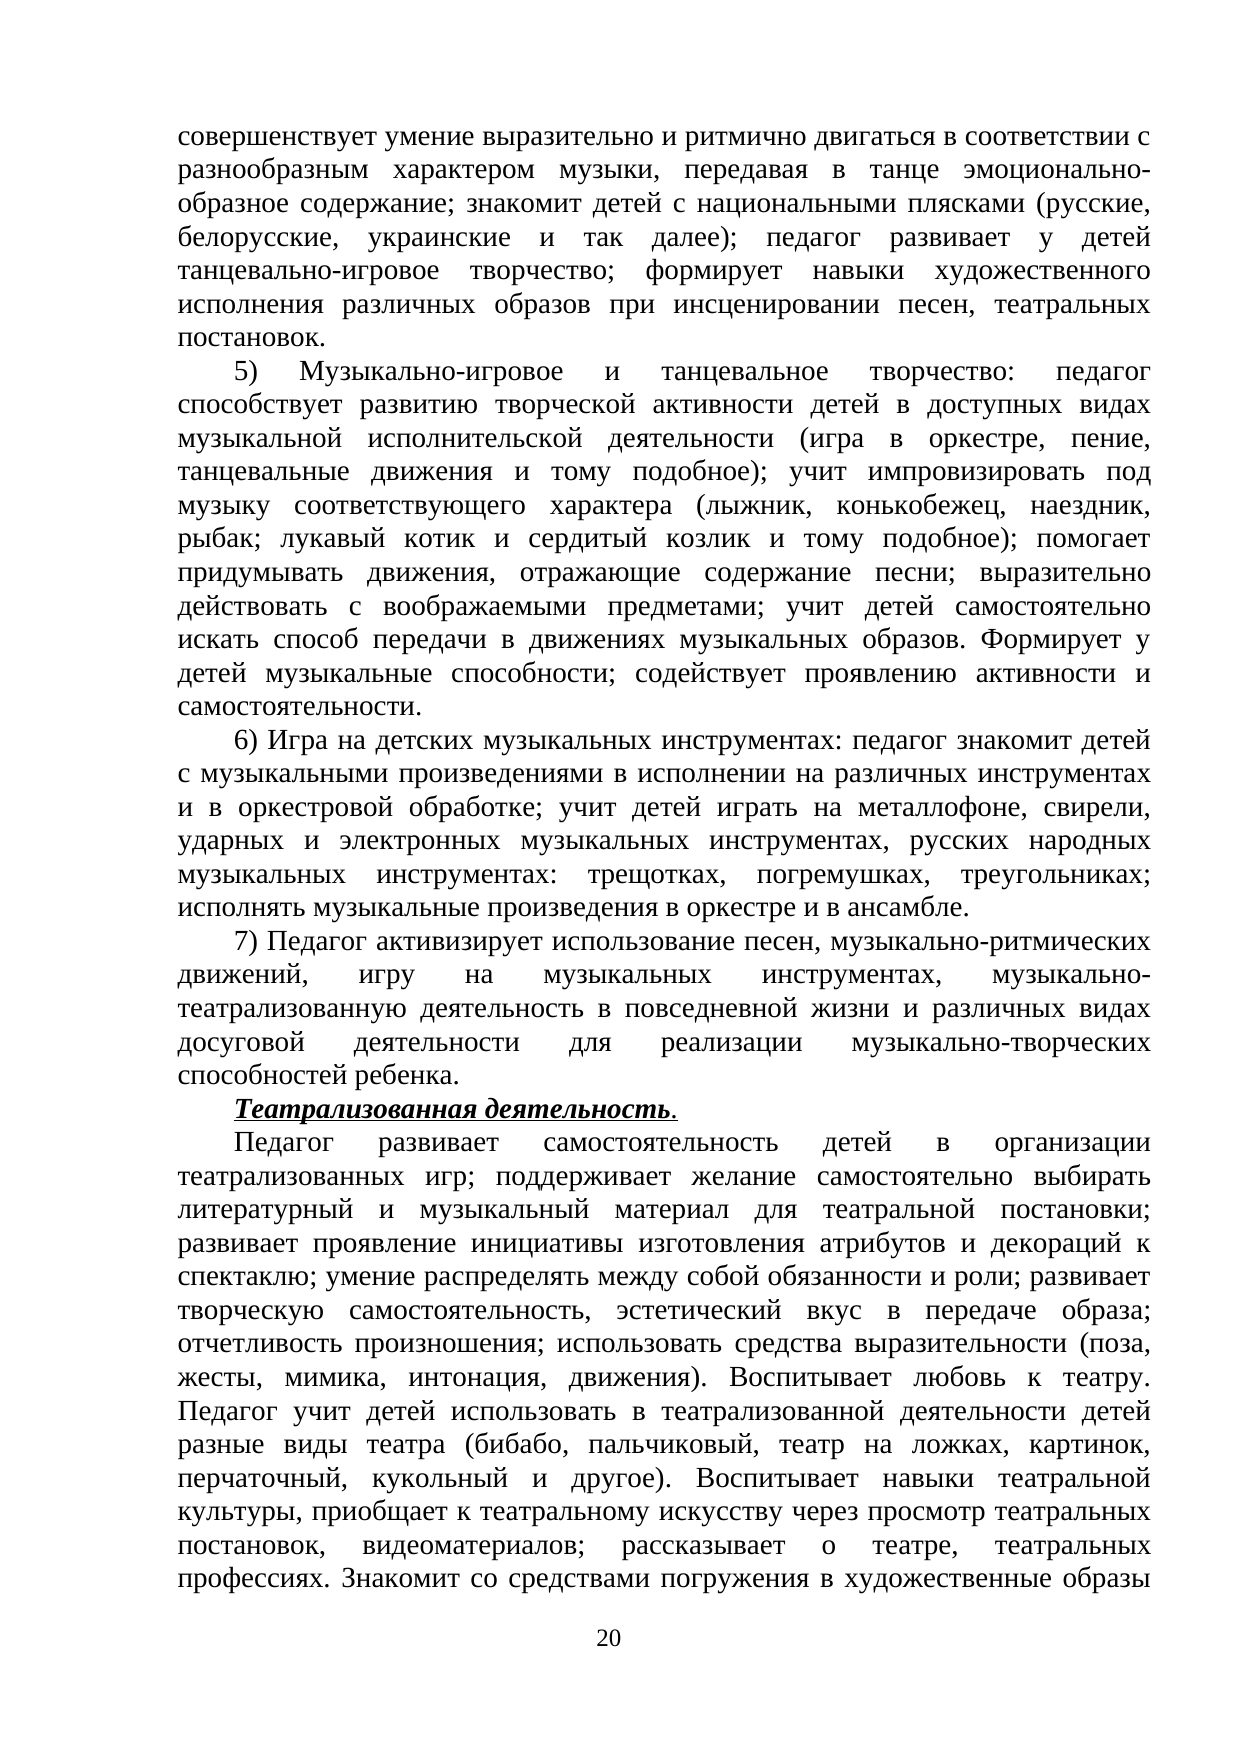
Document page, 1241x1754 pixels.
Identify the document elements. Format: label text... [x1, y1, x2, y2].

text 6) Игра на детских музыкальных инструментах: педагог знакомит детей с музыкальными произведениями в исполнении на различных инструментах и в оркестровой обработке; учит детей играть на металлофоне, свирели, ударных и электронных музыкальных инструментах, русских народных музыкальных инструментах: трещотках, погремушках, треугольниках; исполнять музыкальные произведения в оркестре и в ансамбле. [177, 722, 1152, 923]
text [177, 118, 1152, 353]
text 7) Педагог активизирует использование песен, музыкально-ритмических движений, игру на музыкальных инструментах, музыкально-театрализованную деятельность в повседневной жизни и различных видах досуговой деятельности для реализации музыкально-творческих способностей ребенка. [177, 923, 1152, 1091]
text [177, 1124, 1152, 1594]
text Театрализованная деятельность. [177, 1091, 1152, 1124]
text 5) Музыкально-игровое и танцевальное творчество: педагог способствует развитию творческой активности детей в доступных видах музыкальной исполнительской деятельности (игра в оркестре, пение, танцевальные движения и тому подобное); учит импровизировать под музыку соответствующего характера (лыжник, конькобежец, наездник, рыбак; лукавый котик и сердитый козлик и тому подобное); помогает придумывать движения, отражающие содержание песни; выразительно действовать с воображаемыми предметами; учит детей самостоятельно искать способ передачи в движениях музыкальных образов. Формирует у детей музыкальные способности; содействует проявлению активности и самостоятельности. [177, 353, 1152, 722]
